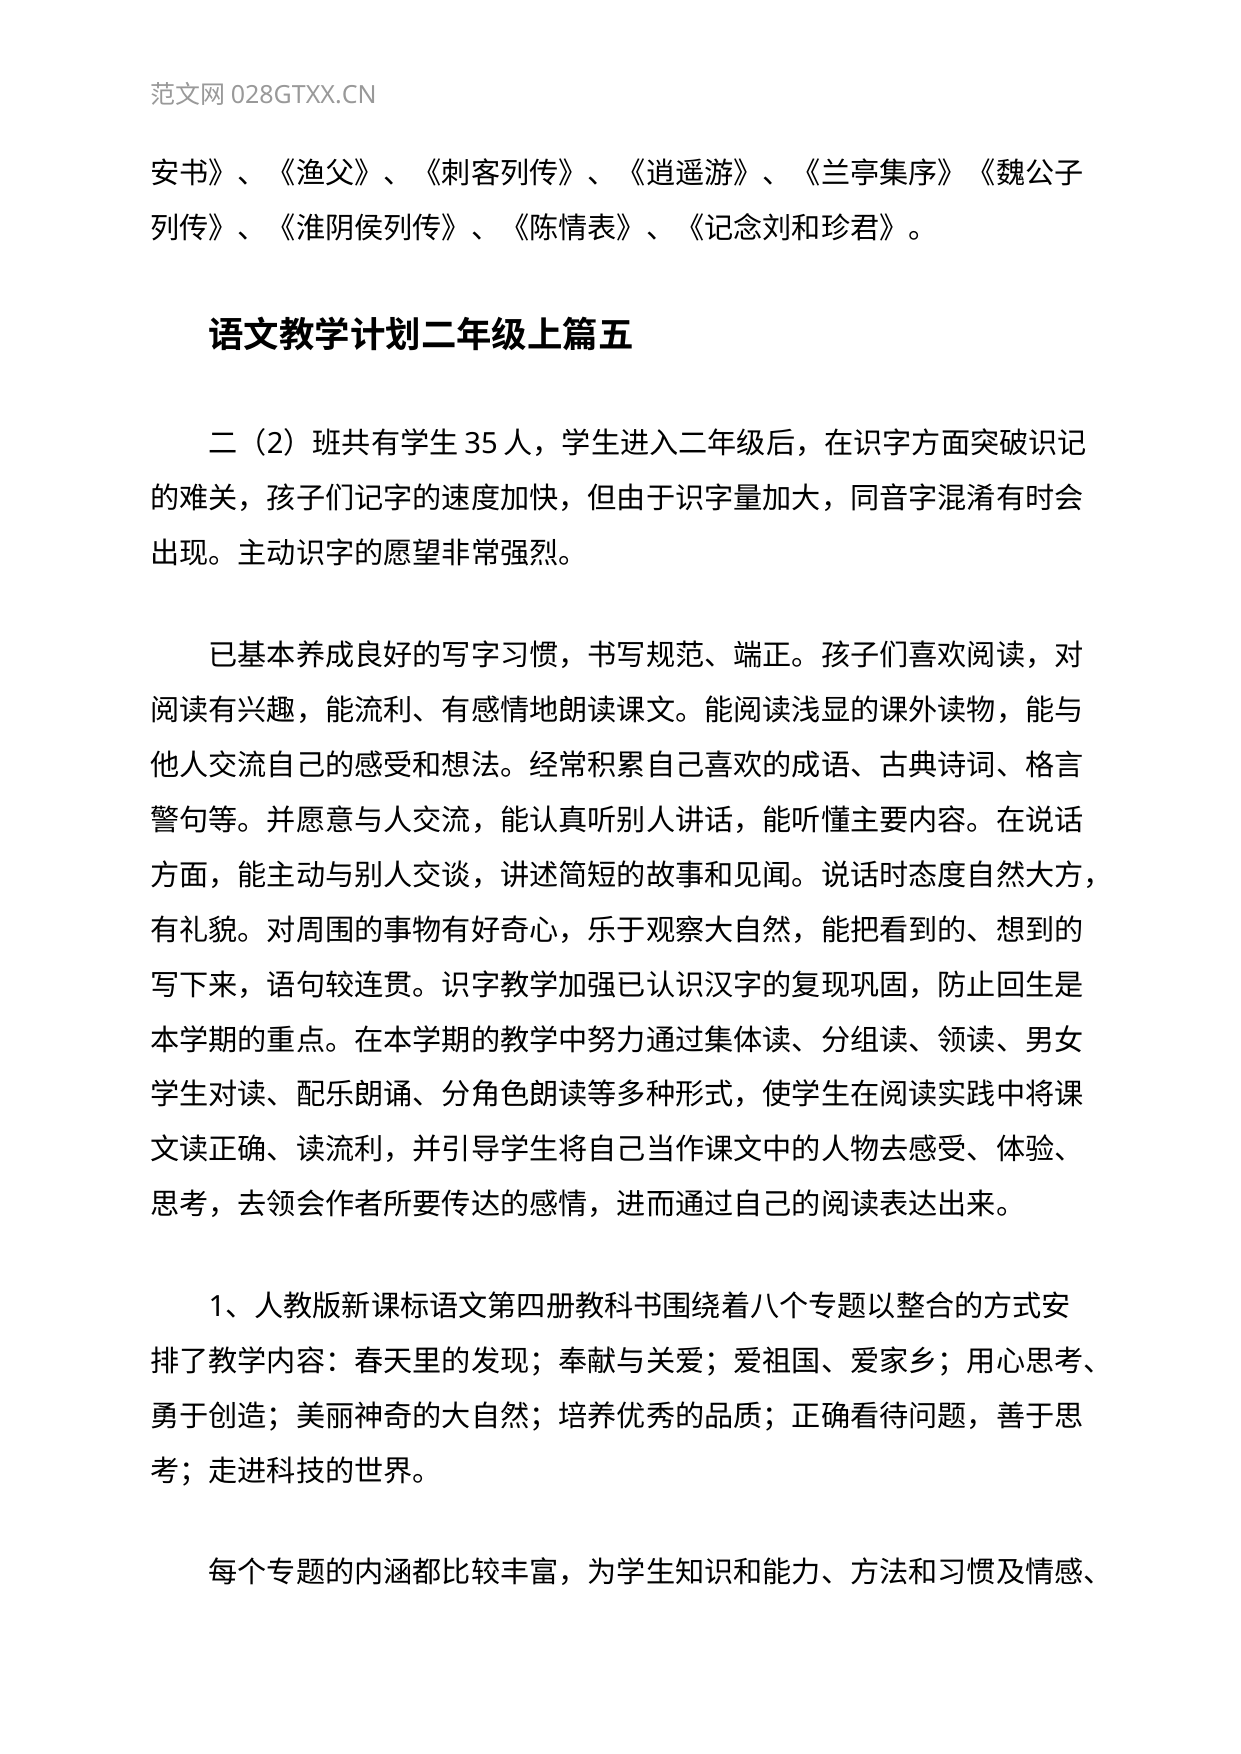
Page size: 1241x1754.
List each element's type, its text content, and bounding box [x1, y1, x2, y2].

text 二（2）班共有学生35人，学生进入二年级后，在识字方面突破识记的难关，孩子们记字的速度加快，但由于识字量加大，同音字混淆有时会出现。主动识字的愿望非常强烈。 [150, 420, 1090, 572]
text 1、人教版新课标语文第四册教科书围绕着八个专题以整合的方式安排了教学内容：春天里的发现；奉献与关爱；爱祖国、爱家乡；用心思考、勇于创造；美丽神奇的大自然；培养优秀的品质；正确看待问题，善于思考；走进科技的世界。 [150, 1282, 1090, 1489]
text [150, 150, 1090, 247]
text 语文教学计划二年级上篇五 [150, 307, 1090, 358]
text 已基本养成良好的写字习惯，书写规范、端正。孩子们喜欢阅读，对阅读有兴趣，能流利、有感情地朗读课文。能阅读浅显的课外读物，能与他人交流自己的感受和想法。经常积累自己喜欢的成语、古典诗词、格言警句等。并愿意与人交流，能认真听别人讲话，能听懂主要内容。在说话方面，能主动与别人交谈，讲述简短的故事和见闻。说话时态度自然大方，有礼貌。对周围的事物有好奇心，乐于观察大自然，能把看到的、想到的写下来，语句较连贯。识字教学加强已认识汉字的复现巩固，防止回生是本学期的重点。在本学期的教学中努力通过集体读、分组读、领读、男女学生对读、配乐朗诵、分角色朗读等多种形式，使学生在阅读实践中将课文读正确、读流利，并引导学生将自己当作课文中的人物去感受、体验、思考，去领会作者所要传达的感情，进而通过自己的阅读表达出来。 [150, 632, 1090, 1223]
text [150, 1549, 1090, 1591]
